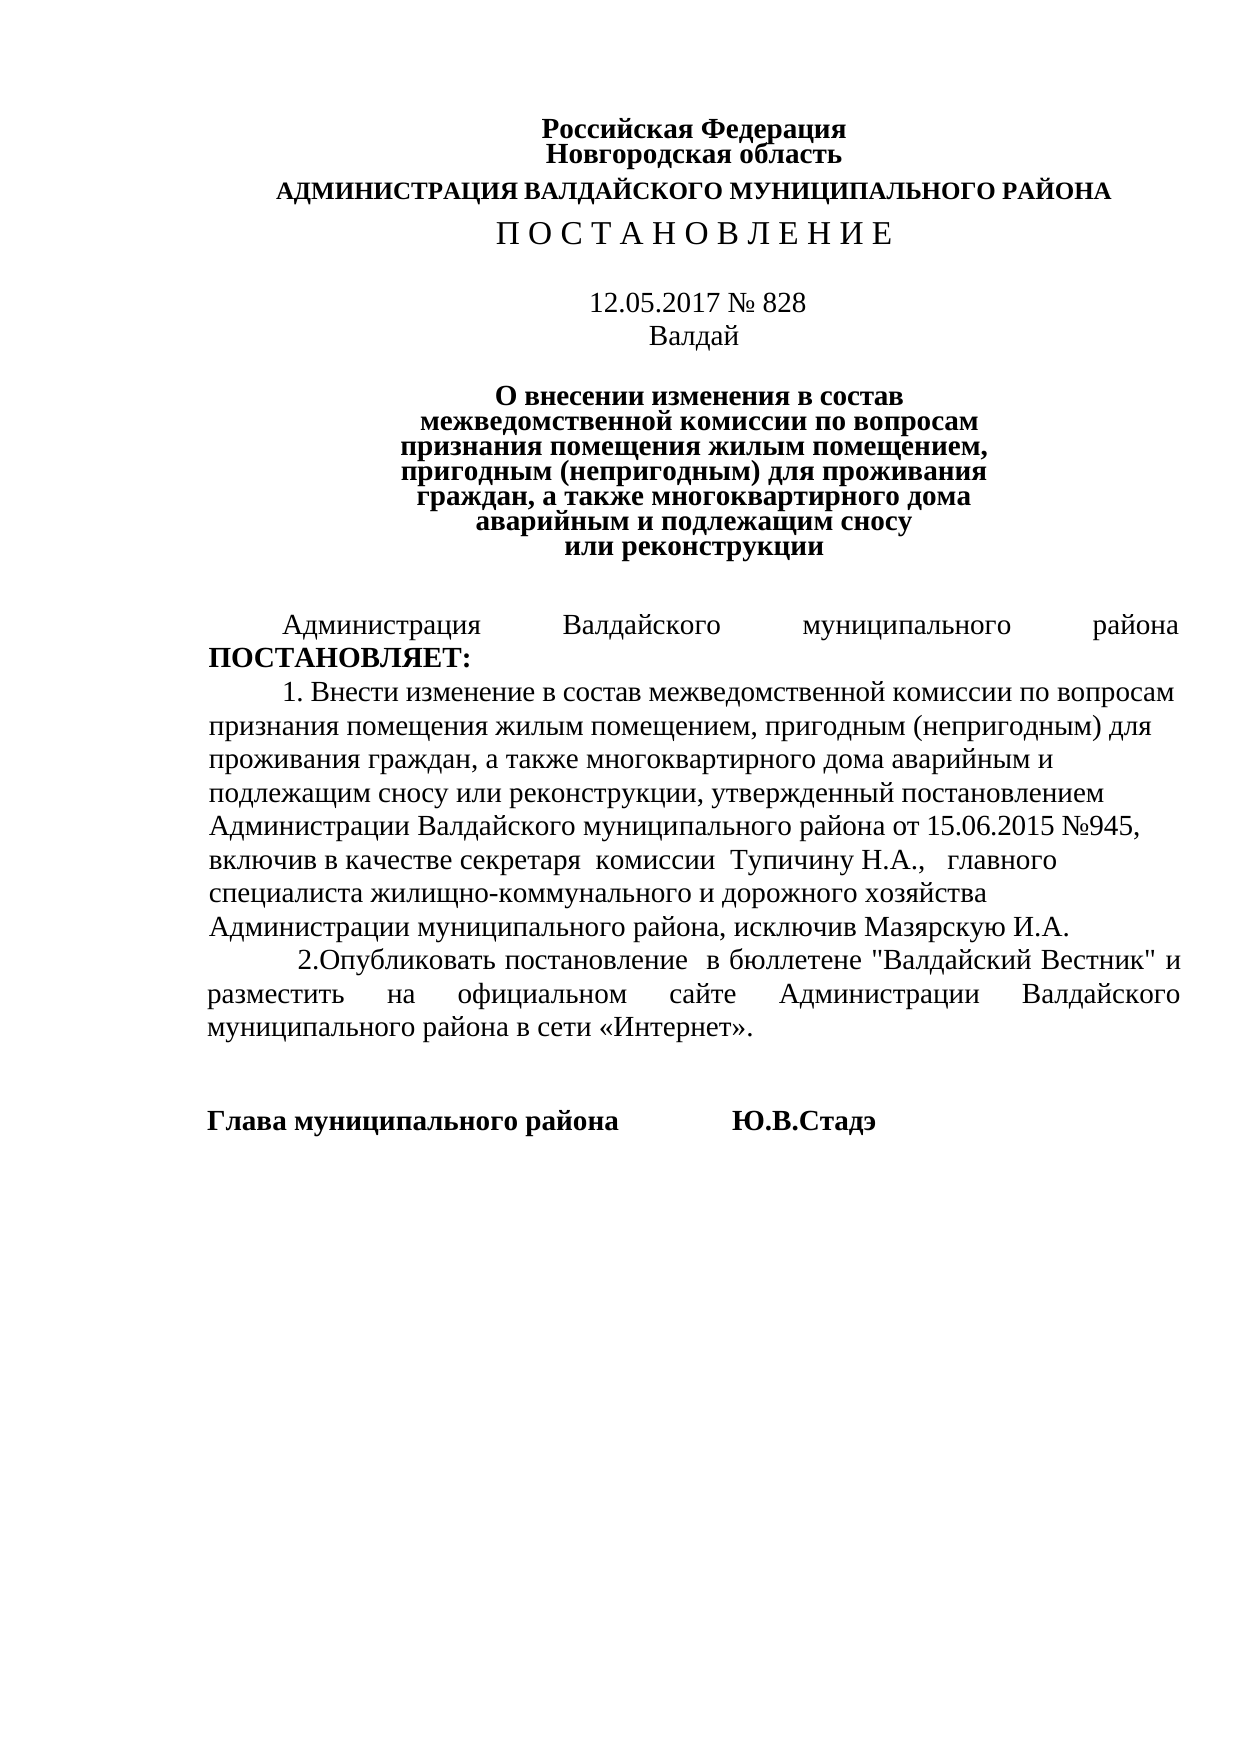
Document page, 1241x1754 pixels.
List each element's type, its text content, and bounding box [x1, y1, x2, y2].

subtitle АДМИНИСТРАЦИЯ ВАЛДАЙСКОГО МУНИЦИПАЛЬНОГО РАЙОНА [207, 176, 1181, 205]
text аварийным и подлежащим сносу [207, 511, 1181, 536]
subtitle Новгородская область [207, 143, 1181, 168]
text О внесении изменения в состав [209, 386, 1190, 411]
text пригодным (непригодным) для проживания [207, 461, 566, 486]
text пригодным (непригодным) для проживания [564, 461, 755, 486]
text или реконструкции [207, 536, 1181, 561]
text признания помещения жилым помещением, [207, 436, 1181, 461]
subtitle П О С Т А Н О В Л Е Н И Е [207, 213, 1181, 252]
text граждан, а также многоквартирного дома [207, 486, 1181, 511]
text Глава муниципального района Ю.В.Стадэ [207, 1110, 1181, 1135]
text 12.05.2017 № 828 [207, 285, 1181, 318]
text Валдай [207, 318, 1181, 352]
text 2.Опубликовать постановление в бюллетене "Валдайский Вестник" и разместить на официальном сайте Администрации Валдайского муниципального района в сети «Интернет». [207, 942, 1181, 1043]
text межведомственной комиссии по вопросам [209, 411, 1190, 436]
text 1. Внести изменение в состав межведомственной комиссии по вопросам признания помещения жилым помещением, пригодным (непригодным) для проживания граждан, а также многоквартирного дома аварийным и подлежащим сносу или реконструкции, утвержденный постановлением Администрации Валдайского муниципального района от 15.06.2015 №945, включив в качестве секретаря комиссии Тупичину Н.А., главного специалиста жилищно-коммунального и дорожного хозяйства Администрации муниципального района, исключив Мазярскую И.А. [209, 674, 1190, 942]
text Российская Федерация [207, 118, 1181, 143]
text пригодным (непригодным) для проживания [752, 461, 1181, 486]
text Администрация Валдайского муниципального района ПОСТАНОВЛЯЕТ: [208, 607, 1179, 674]
